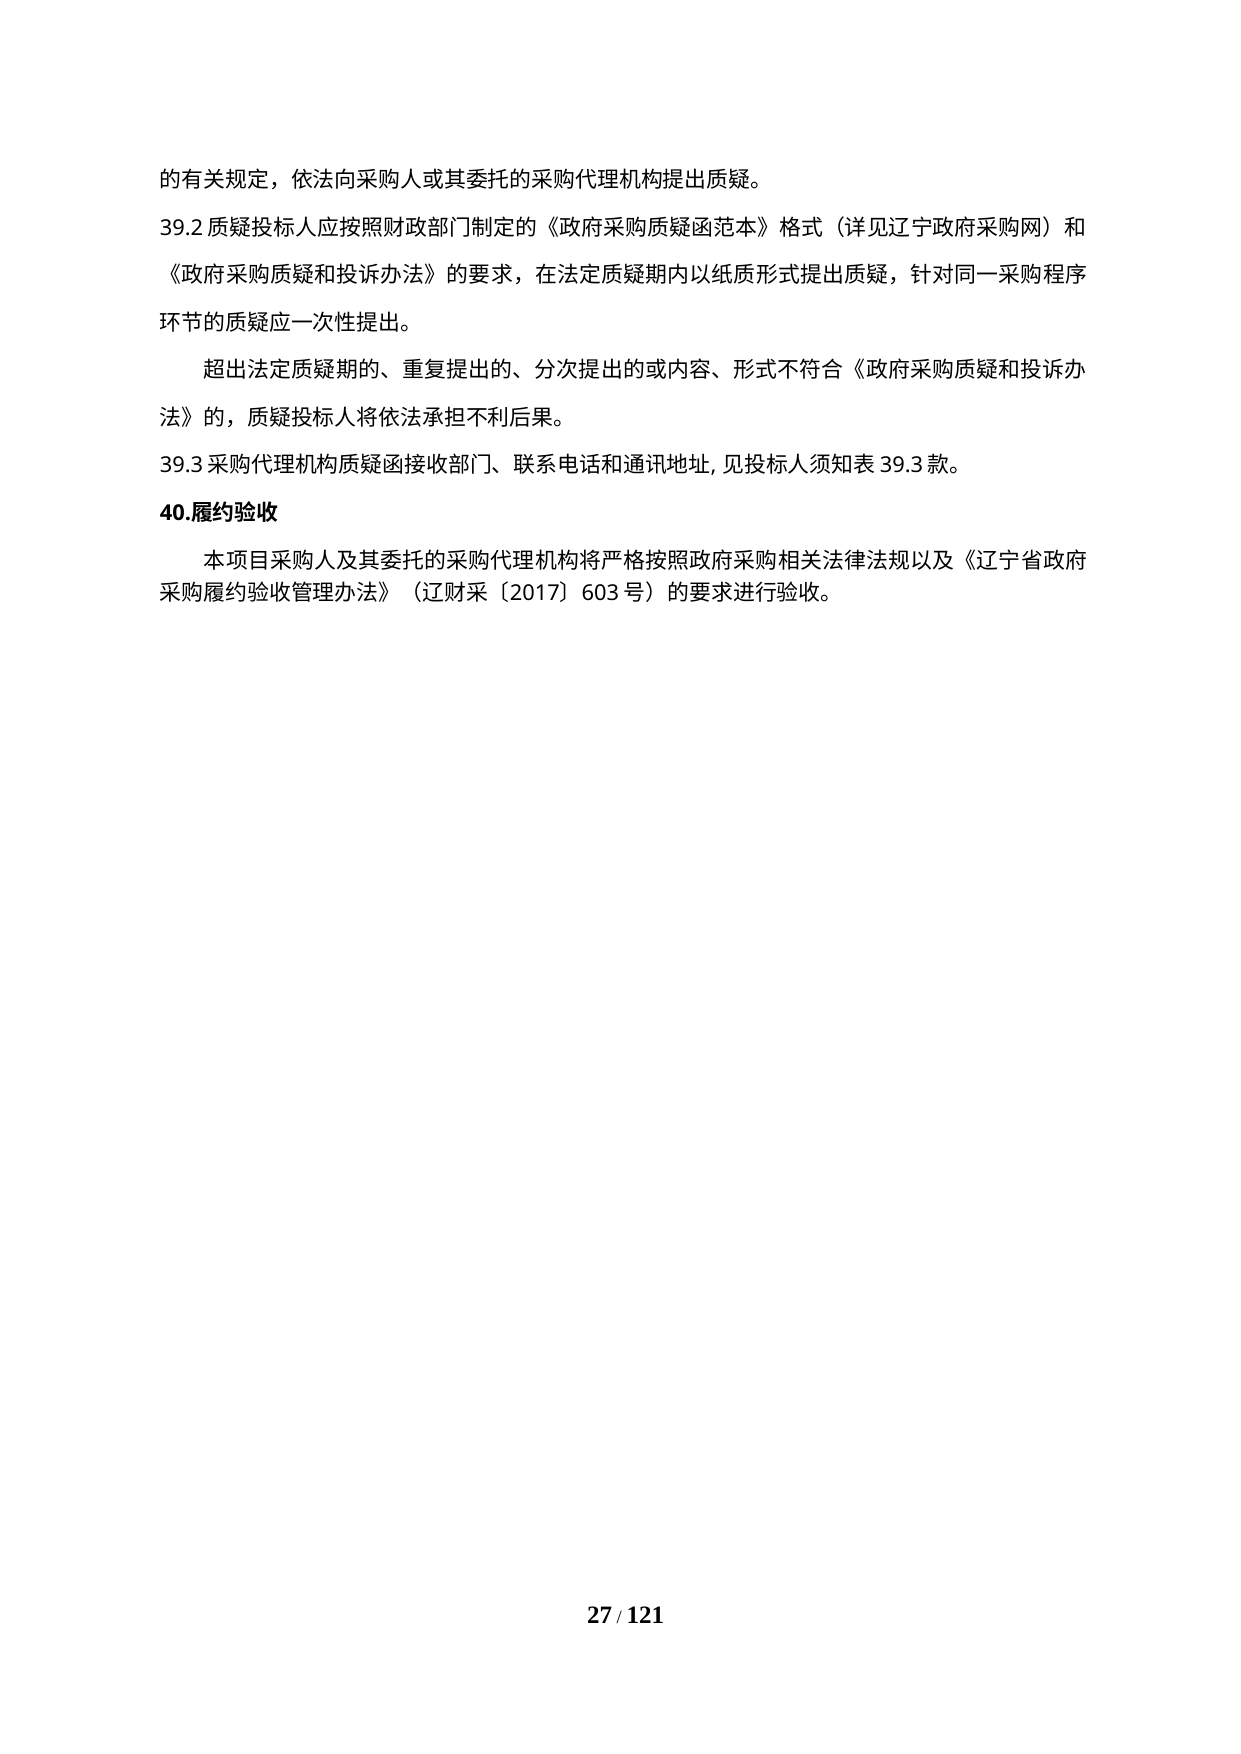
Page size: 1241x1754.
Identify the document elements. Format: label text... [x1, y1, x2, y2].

text 39.2质疑投标人应按照财政部门制定的《政府采购质疑函范本》格式（详见辽宁政府采购网）和《政府采购质疑和投诉办法》的要求，在法定质疑期内以纸质形式提出质疑，针对同一采购程序环节的质疑应一次性提出。 [159, 209, 1087, 336]
text 40.履约验收 [159, 495, 1087, 526]
text 超出法定质疑期的、重复提出的、分次提出的或内容、形式不符合《政府采购质疑和投诉办法》的，质疑投标人将依法承担不利后果。 [159, 352, 1087, 431]
text 39.3采购代理机构质疑函接收部门、联系电话和通讯地址, 见投标人须知表39.3款。 [159, 447, 1087, 479]
text 本项目采购人及其委托的采购代理机构将严格按照政府采购相关法律法规以及《辽宁省政府采购履约验收管理办法》（辽财采〔2017〕603号）的要求进行验收。 [159, 542, 1087, 607]
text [159, 162, 1087, 194]
